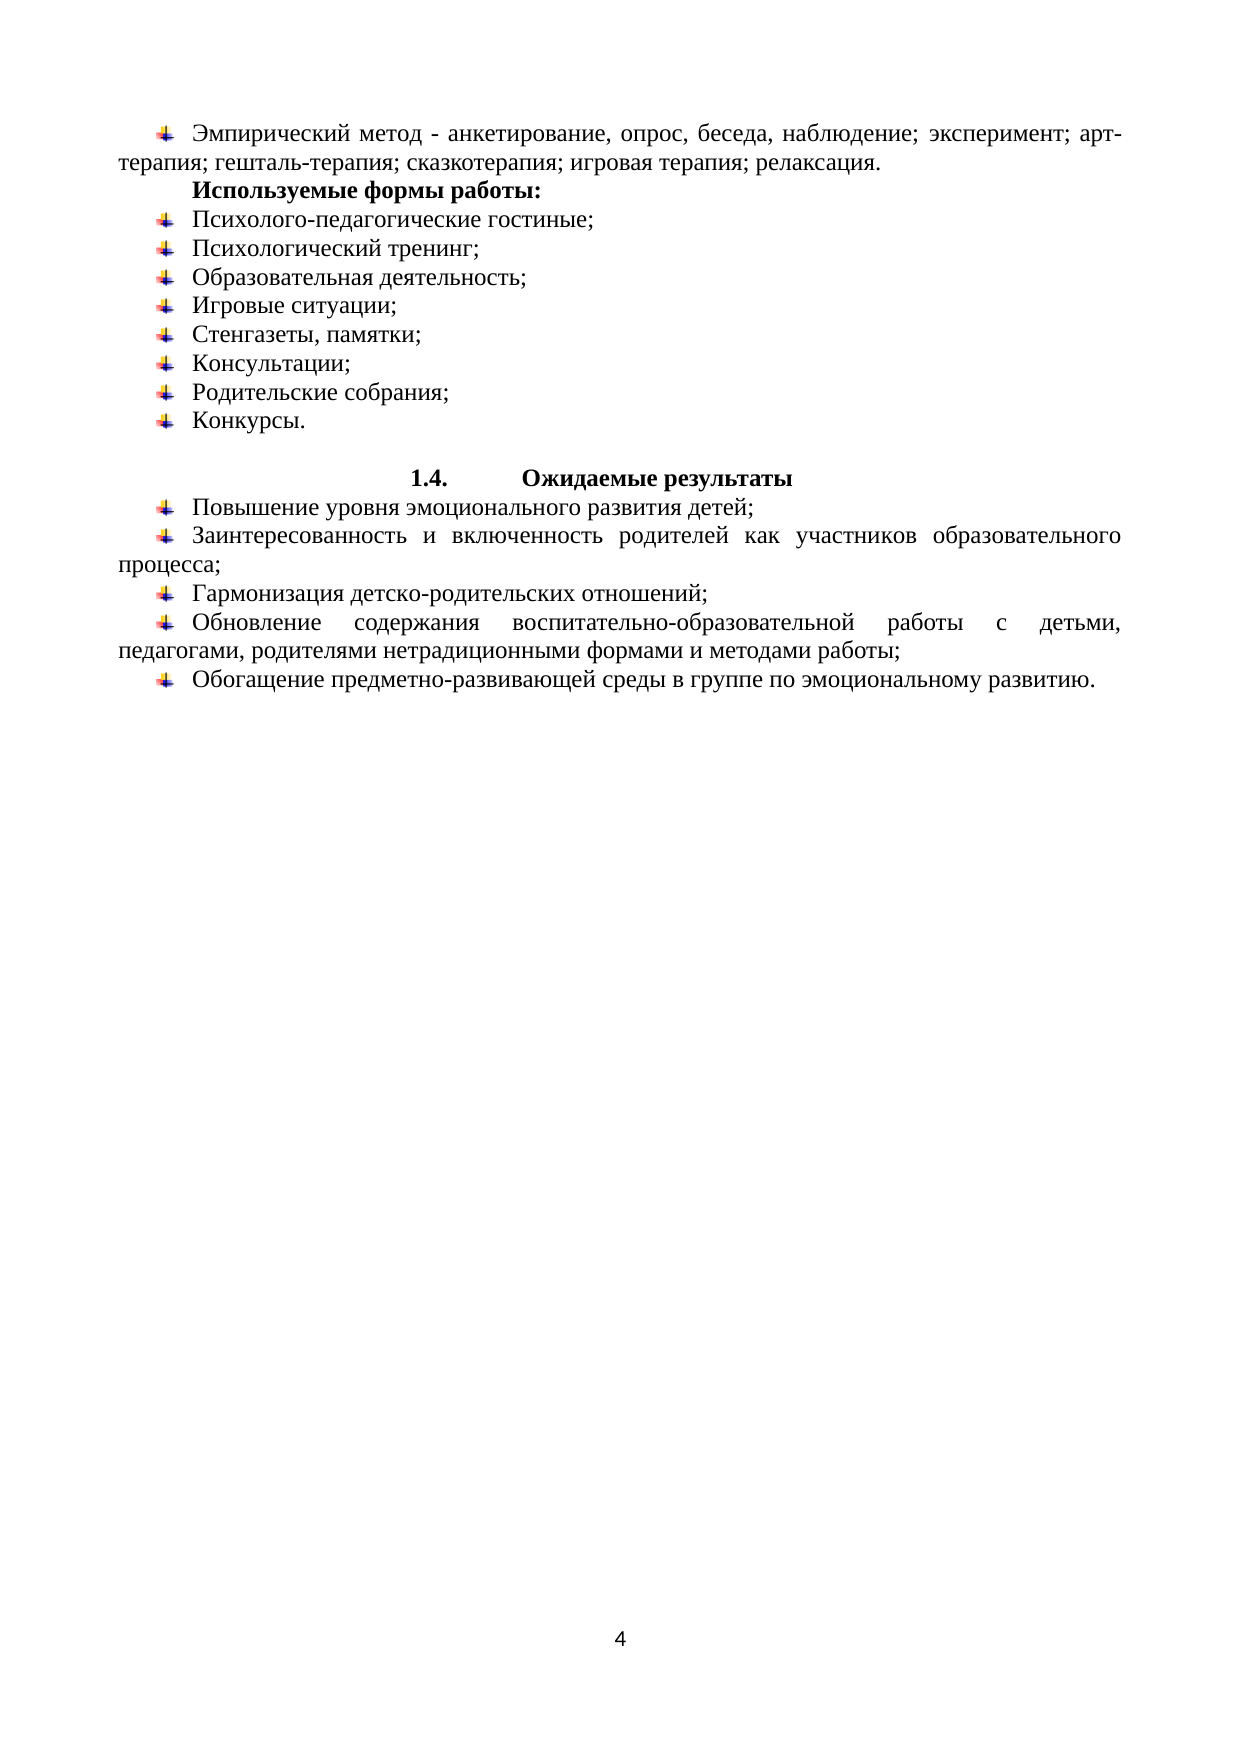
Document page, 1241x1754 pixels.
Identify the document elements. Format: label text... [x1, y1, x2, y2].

list Стенгазеты, памятки; [118, 319, 1122, 348]
picture [156, 584, 174, 602]
picture [156, 211, 174, 228]
list Образовательная деятельность; [118, 262, 1122, 291]
list Консультации; [118, 348, 1122, 377]
list Гармонизация детско-родительских отношений; [118, 578, 1122, 607]
picture [156, 671, 174, 688]
list Конкурсы. [118, 406, 1122, 434]
picture [156, 326, 174, 343]
picture [156, 383, 174, 401]
list Обогащение предметно-развивающей среды в группе по эмоциональному развитию. [118, 664, 1122, 693]
list Эмпирический метод - анкетирование, опрос, беседа, наблюдение; эксперимент; арт-терапия; гешталь-терапия; сказкотерапия; игровая терапия; релаксация. [118, 118, 1122, 176]
picture [156, 297, 174, 314]
list Психологический тренинг; [118, 233, 1122, 262]
picture [156, 354, 174, 372]
list Заинтересованность и включенность родителей как участников образовательного процесса; [118, 521, 1122, 578]
picture [156, 124, 174, 142]
list Игровые ситуации; [118, 291, 1122, 319]
picture [156, 498, 174, 516]
picture [156, 527, 174, 544]
list Психолого-педагогические гостиные; [118, 204, 1122, 233]
text Используемые формы работы: [118, 176, 1122, 204]
list Родительские собрания; [118, 377, 1122, 406]
list Ожидаемые результаты [81, 463, 1122, 492]
picture [156, 268, 174, 286]
list Повышение уровня эмоционального развития детей; [118, 492, 1122, 521]
list Обновление содержания воспитательно-образовательной работы с детьми, педагогами, родителями нетрадиционными формами и методами работы; [118, 607, 1122, 664]
picture [156, 239, 174, 257]
picture [156, 613, 174, 631]
picture [156, 412, 174, 429]
